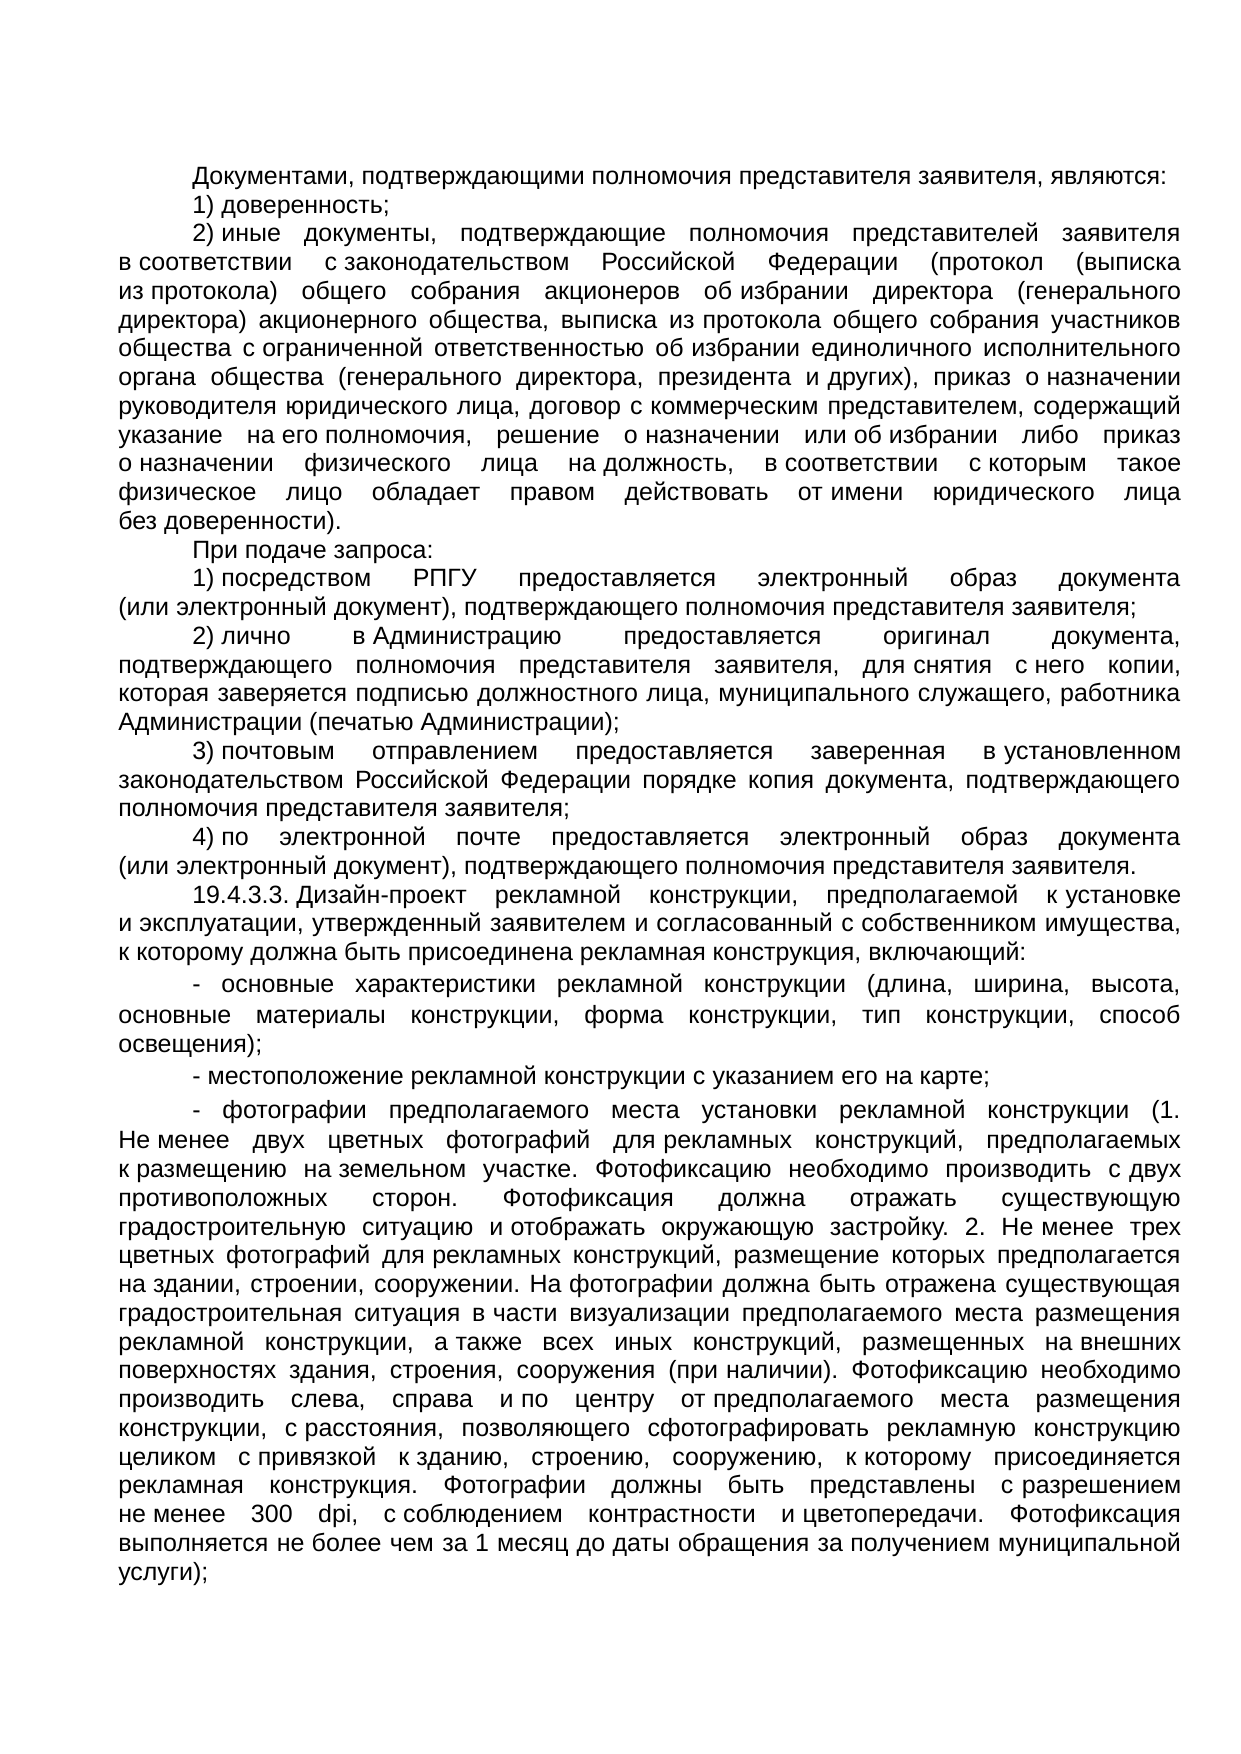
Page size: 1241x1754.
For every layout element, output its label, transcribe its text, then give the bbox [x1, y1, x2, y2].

text 19.4.3.3. Дизайн⁠-⁠проект рекламной конструкции, предполагаемой к установке и эксплуатации, утвержденный заявителем и согласованный с собственником имущества, к которому должна быть присоединена рекламная конструкция, включающий: [118, 879, 1181, 966]
text ⁠-⁠ основные характеристики рекламной конструкции (длина, ширина, высота, основные материалы конструкции, форма конструкции, тип конструкции, способ освещения); [118, 966, 1181, 1057]
text 3) почтовым отправлением предоставляется заверенная в установленном законодательством Российской Федерации порядке копия документа, подтверждающего полномочия представителя заявителя; [118, 736, 1181, 822]
text 2) лично в Администрацию предоставляется оригинал документа, подтверждающего полномочия представителя заявителя, для снятия с него копии, которая заверяется подписью должностного лица, муниципального служащего, работника Администрации (печатью Администрации); [118, 621, 1181, 736]
text ⁠-⁠ местоположение рекламной конструкции с указанием его на карте; [118, 1057, 1181, 1091]
text Документами, подтверждающими полномочия представителя заявителя, являются: [118, 161, 1181, 189]
text ⁠-⁠ фотографии предполагаемого места установки рекламной конструкции (1. Не менее двух цветных фотографий для рекламных конструкций, предполагаемых к размещению на земельном участке. Фотофиксацию необходимо производить с двух противоположных сторон. Фотофиксация должна отражать существующую градостроительную ситуацию и отображать окружающую застройку. 2. Не менее трех цветных фотографий для рекламных конструкций, размещение которых предполагается на здании, строении, сооружении. На фотографии должна быть отражена существующая градостроительная ситуация в части визуализации предполагаемого места размещения рекламной конструкции, а также всех иных конструкций, размещенных на внешних поверхностях здания, строения, сооружения (при наличии). Фотофиксацию необходимо производить слева, справа и по центру от предполагаемого места размещения конструкции, с расстояния, позволяющего сфотографировать рекламную конструкцию целиком с привязкой к зданию, строению, сооружению, к которому присоединяется рекламная конструкция. Фотографии должны быть представлены с разрешением не менее 300 dpi, с соблюдением контрастности и цветопередачи. Фотофиксация выполняется не более чем за 1 месяц до даты обращения за получением муниципальной услуги); [118, 1091, 1181, 1586]
text 4) по электронной почте предоставляется электронный образ документа (или электронный документ), подтверждающего полномочия представителя заявителя. [118, 822, 1181, 879]
text 1) посредством РПГУ предоставляется электронный образ документа (или электронный документ), подтверждающего полномочия представителя заявителя; [118, 563, 1181, 621]
text 2) иные документы, подтверждающие полномочия представителей заявителя в соответствии с законодательством Российской Федерации (протокол (выписка из протокола) общего собрания акционеров об избрании директора (генерального директора) акционерного общества, выписка из протокола общего собрания участников общества с ограниченной ответственностью об избрании единоличного исполнительного органа общества (генерального директора, президента и других), приказ о назначении руководителя юридического лица, договор с коммерческим представителем, содержащий указание на его полномочия, решение о назначении или об избрании либо приказ о назначении физического лица на должность, в соответствии с которым такое физическое лицо обладает правом действовать от имени юридического лица без доверенности). [118, 218, 1181, 534]
text 1) доверенность; [118, 189, 1181, 218]
text При подаче запроса: [118, 534, 1181, 563]
